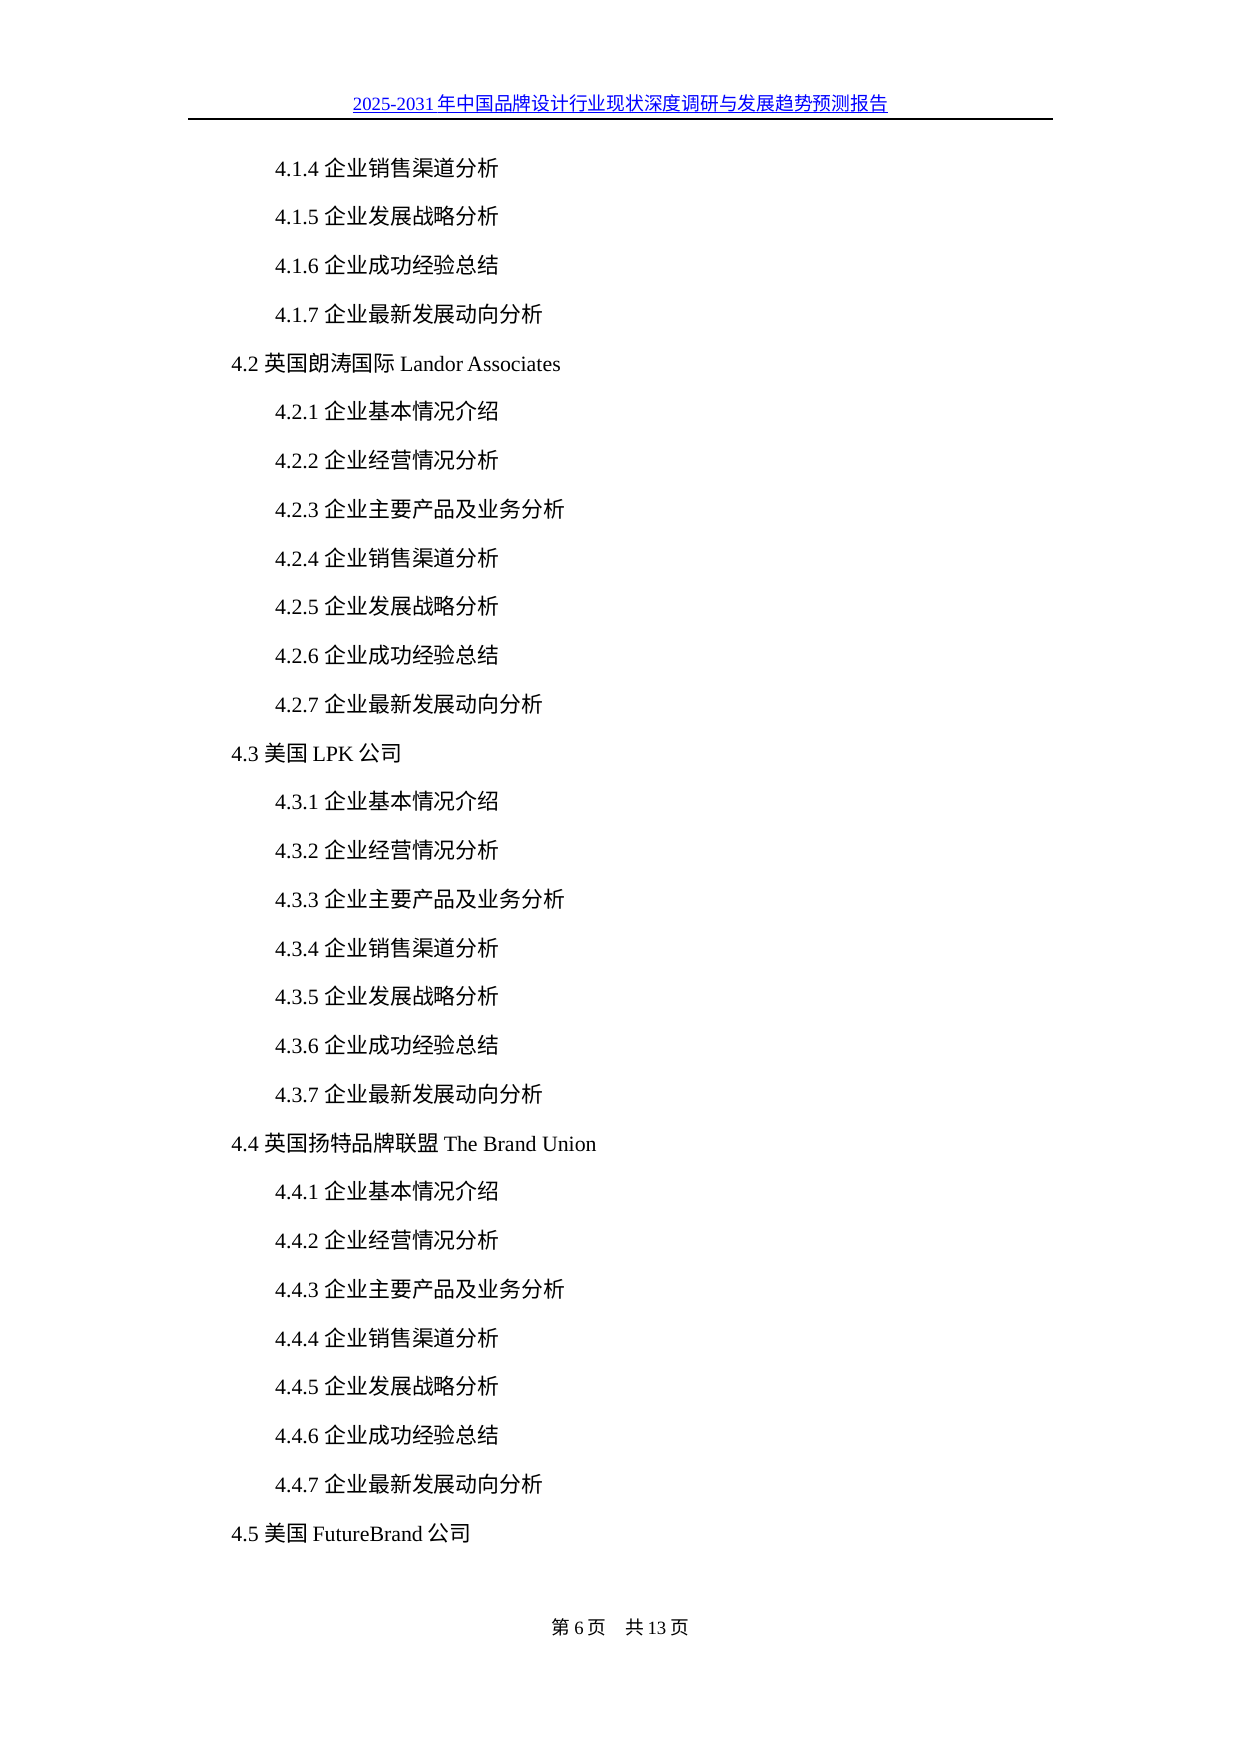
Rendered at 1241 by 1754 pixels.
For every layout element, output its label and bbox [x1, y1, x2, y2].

text [187, 150, 1053, 1548]
